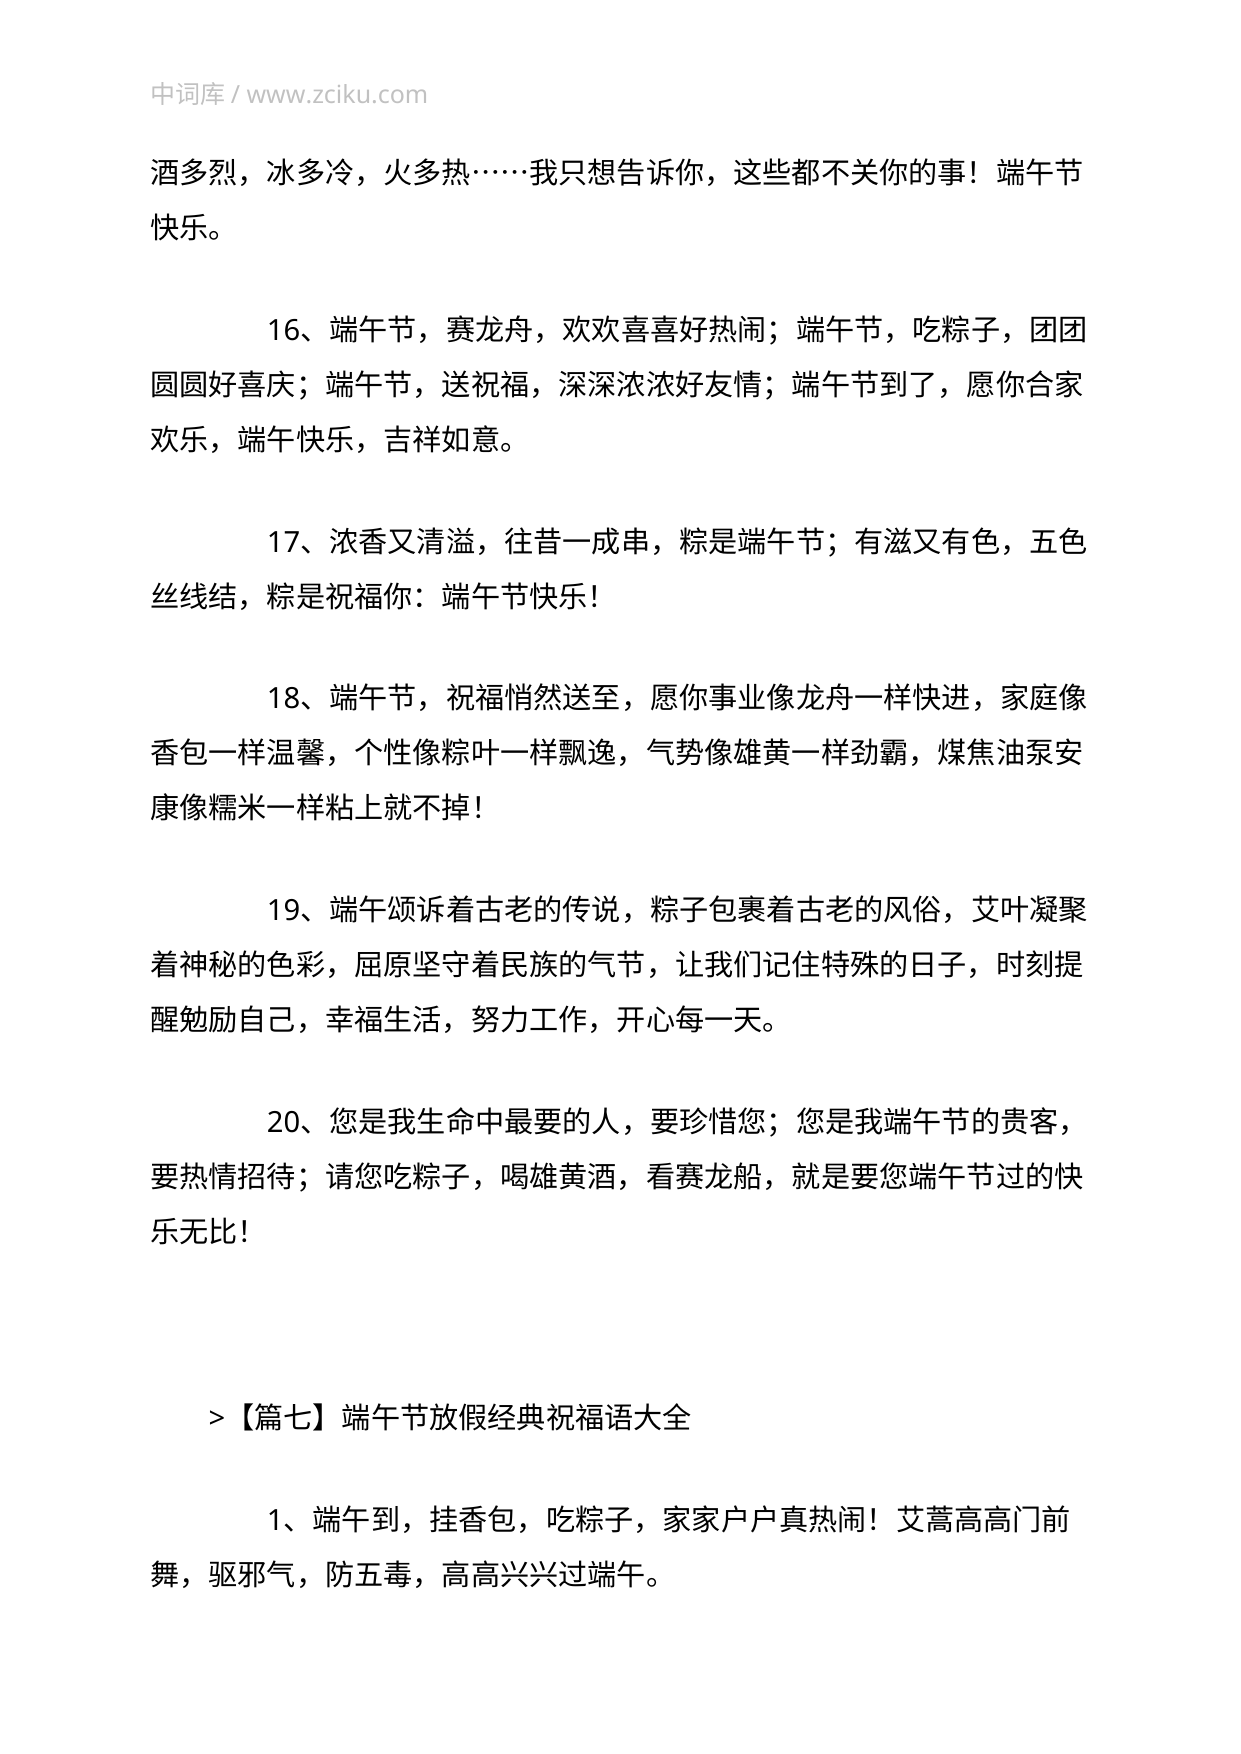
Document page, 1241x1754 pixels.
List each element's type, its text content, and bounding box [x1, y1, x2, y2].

text 17、浓香又清溢，往昔一成串，粽是端午节；有滋又有色，五色丝线结，粽是祝福你：端午节快乐！ [150, 518, 1090, 616]
text 20、您是我生命中最要的人，要珍惜您；您是我端午节的贵客，要热情招待；请您吃粽子，喝雄黄酒，看赛龙船，就是要您端午节过的快乐无比！ [150, 1098, 1090, 1251]
text 19、端午颂诉着古老的传说，粽子包裹着古老的风俗，艾叶凝聚着神秘的色彩，屈原坚守着民族的气节，让我们记住特殊的日子，时刻提醒勉励自己，幸福生活，努力工作，开心每一天。 [150, 887, 1090, 1039]
text 18、端午节，祝福悄然送至，愿你事业像龙舟一样快进，家庭像香包一样温馨，个性像粽叶一样飘逸，气势像雄黄一样劲霸，煤焦油泵安康像糯米一样粘上就不掉！ [150, 675, 1090, 827]
text 1、端午到，挂香包，吃粽子，家家户户真热闹！艾蒿高高门前舞，驱邪气，防五毒，高高兴兴过端午。 [150, 1496, 1090, 1593]
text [150, 150, 1090, 247]
text >【篇七】端午节放假经典祝福语大全 [150, 1394, 1090, 1437]
text 16、端午节，赛龙舟，欢欢喜喜好热闹；端午节，吃粽子，团团圆圆好喜庆；端午节，送祝福，深深浓浓好友情；端午节到了，愿你合家欢乐，端午快乐，吉祥如意。 [150, 307, 1090, 459]
